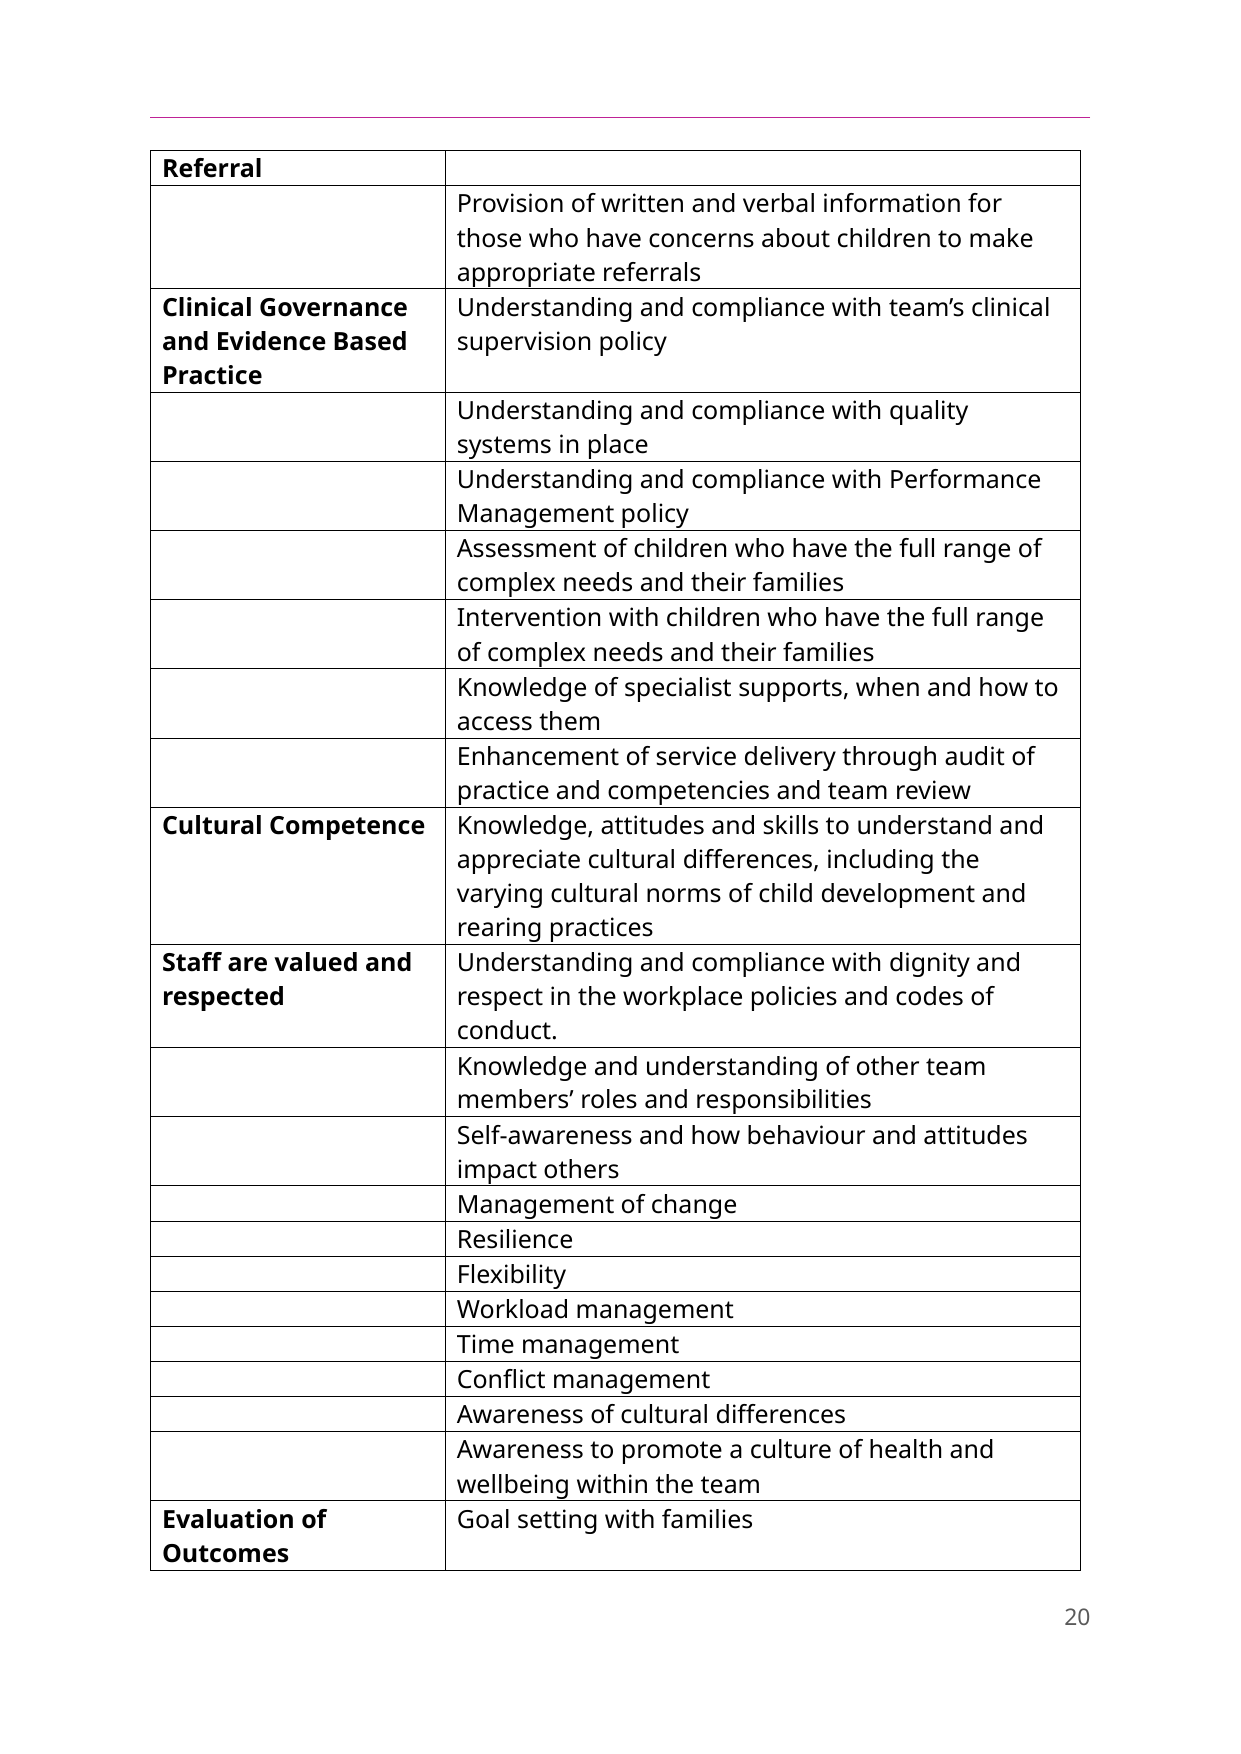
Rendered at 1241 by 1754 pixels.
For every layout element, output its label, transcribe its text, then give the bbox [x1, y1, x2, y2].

table_cell Knowledge, attitudes and skills to understand and appreciate cultural differences, including the varying cultural norms of child development and rearing practices [446, 808, 1080, 944]
table_cell [151, 669, 445, 737]
table_cell Assessment of children who have the full range of complex needs and their families [446, 531, 1080, 599]
table_cell Awareness to promote a culture of health and wellbeing within the team [446, 1432, 1080, 1500]
table_cell Provision of written and verbal information for those who have concerns about children to make appropriate referrals [446, 186, 1080, 288]
table_cell Clinical Governance and Evidence Based Practice [151, 289, 445, 392]
table_cell Understanding and compliance with team’s clinical supervision policy [446, 289, 1080, 392]
table_cell Conflict management [446, 1362, 1080, 1396]
table_cell Flexibility [446, 1257, 1080, 1291]
table_cell Intervention with children who have the full range of complex needs and their families [446, 600, 1080, 668]
table_cell [151, 186, 445, 288]
table_cell Management of change [446, 1186, 1080, 1221]
table_cell Understanding and compliance with quality systems in place [446, 393, 1080, 461]
table_cell Staff are valued and respected [151, 945, 445, 1047]
table_cell [151, 1432, 445, 1500]
table_cell [151, 1048, 445, 1116]
table_cell Resilience [446, 1222, 1080, 1256]
table_cell Understanding and compliance with Performance Management policy [446, 462, 1080, 530]
table_cell Knowledge and understanding of other team members’ roles and responsibilities [446, 1048, 1080, 1116]
table_cell Workload management [446, 1292, 1080, 1326]
table_cell [151, 1117, 445, 1185]
table_cell Time management [446, 1327, 1080, 1361]
table_cell Knowledge of specialist supports, when and how to access them [446, 669, 1080, 737]
table_cell Awareness of cultural differences [446, 1397, 1080, 1431]
table_cell [151, 531, 445, 599]
table_cell Enhancement of service delivery through audit of practice and competencies and team review [446, 739, 1080, 807]
table_cell Understanding and compliance with dignity and respect in the workplace policies and codes of conduct. [446, 945, 1080, 1047]
table_cell [151, 1222, 445, 1256]
table_cell Goal setting with families [446, 1501, 1080, 1569]
table_cell Cultural Competence [151, 808, 445, 944]
table_cell [151, 1257, 445, 1291]
table_cell [151, 739, 445, 807]
table_cell [151, 462, 445, 530]
table_cell Evaluation of Outcomes [151, 1501, 445, 1569]
table_cell [151, 393, 445, 461]
table_cell Self-awareness and how behaviour and attitudes impact others [446, 1117, 1080, 1185]
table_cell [446, 151, 1080, 185]
table_cell [151, 1327, 445, 1361]
table_cell [151, 1186, 445, 1221]
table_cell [151, 151, 445, 185]
table_cell [151, 1397, 445, 1431]
table_cell [151, 1292, 445, 1326]
table_cell [151, 600, 445, 668]
table_cell [151, 1362, 445, 1396]
